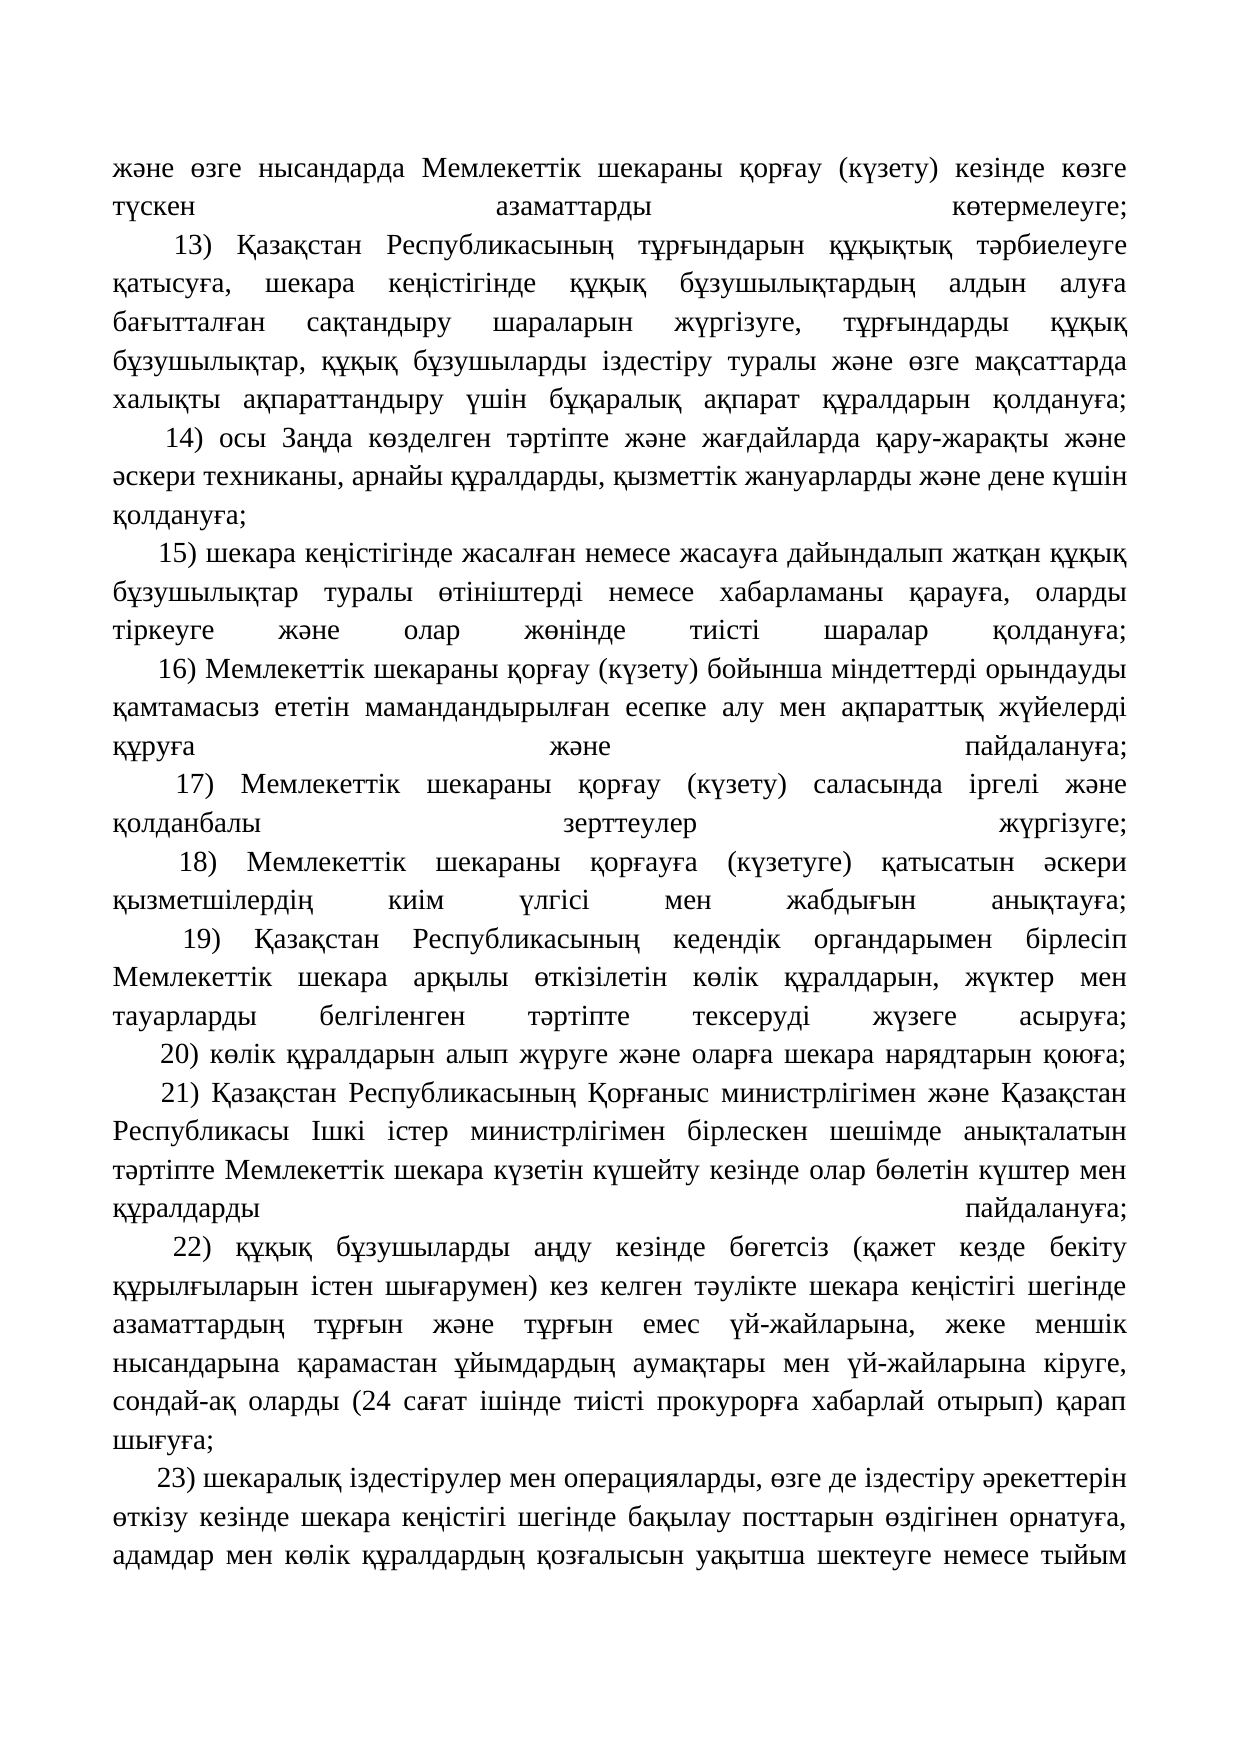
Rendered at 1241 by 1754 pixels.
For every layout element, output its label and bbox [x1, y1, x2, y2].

text [112, 150, 1128, 1571]
